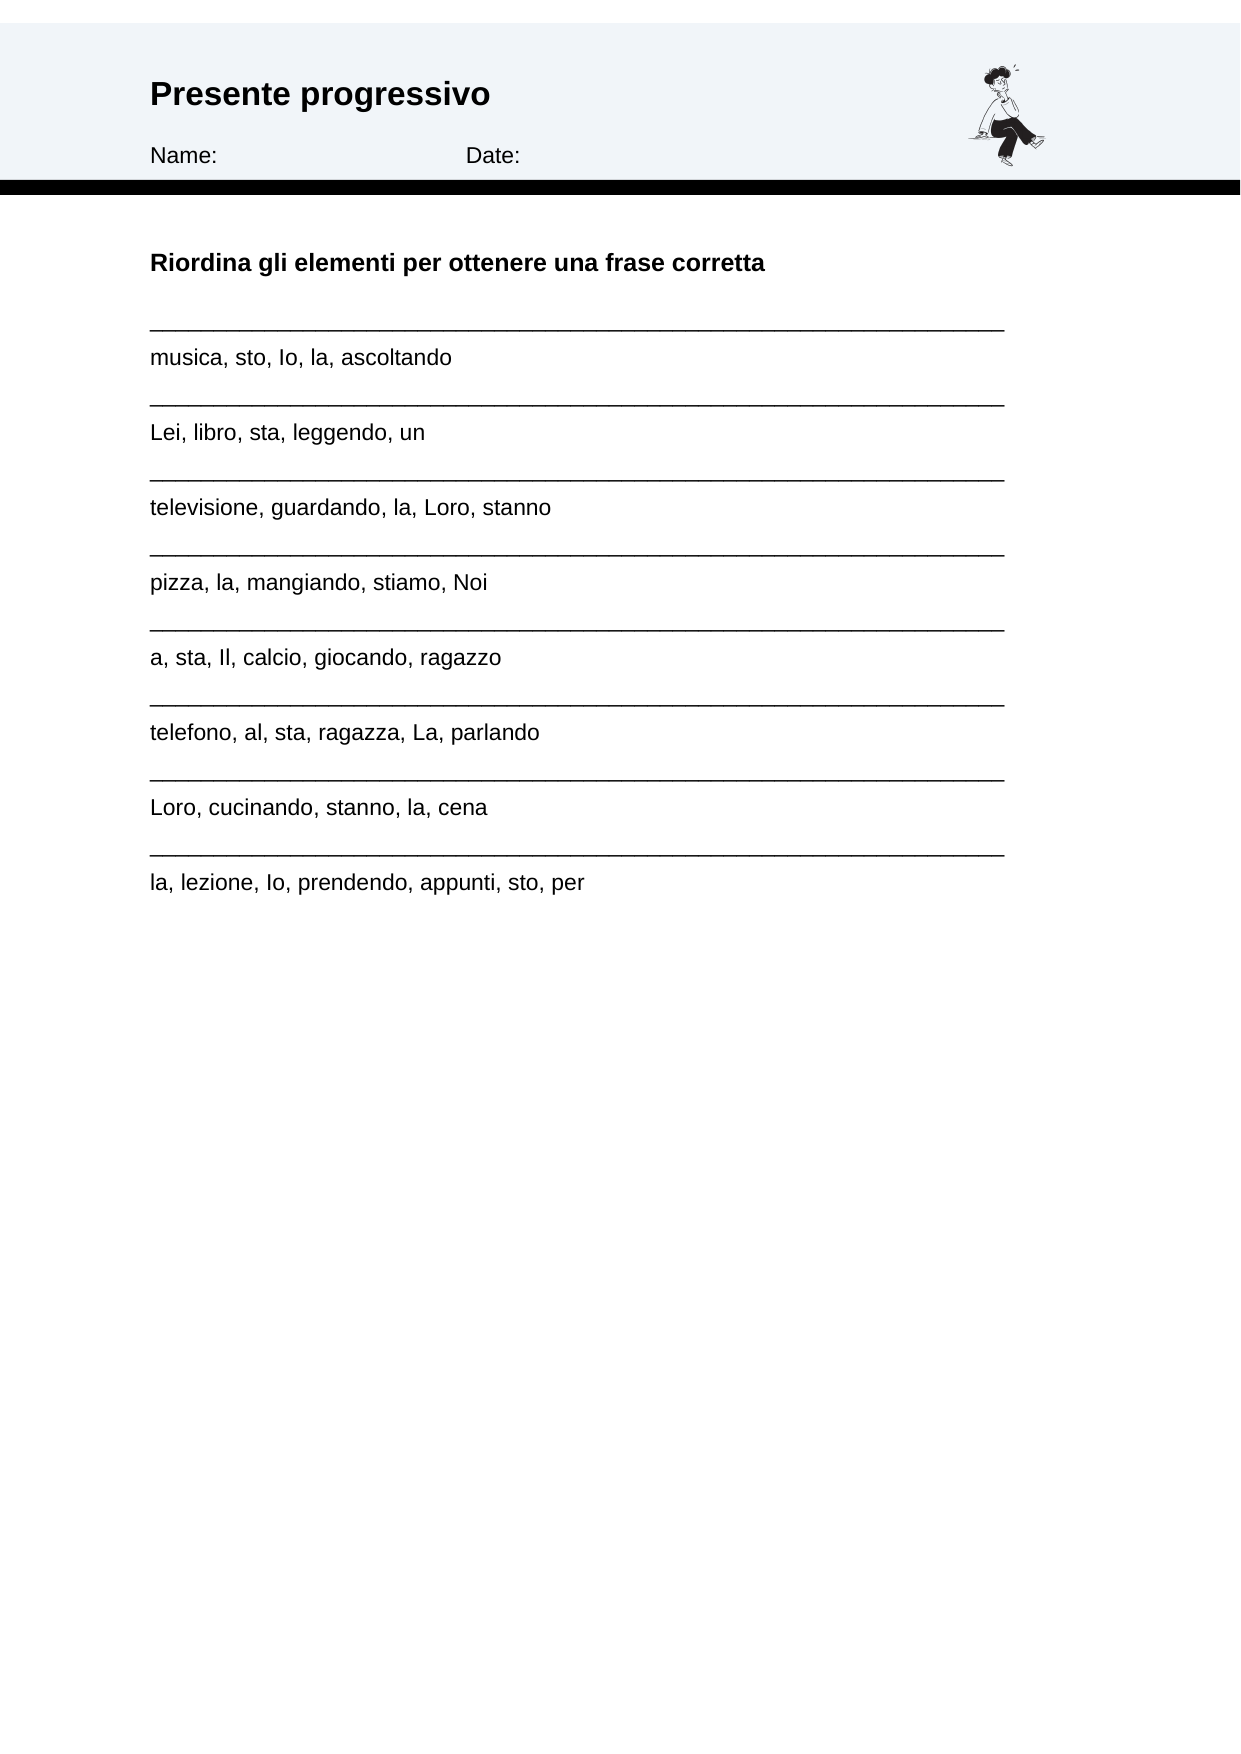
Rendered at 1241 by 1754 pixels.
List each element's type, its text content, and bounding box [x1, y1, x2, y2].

text telefono, al, sta, ragazza, La, parlando [150, 710, 1090, 748]
text televisione, guardando, la, Loro, stanno [150, 485, 1090, 523]
text pizza, la, mangiando, stiamo, Noi [150, 560, 1090, 598]
text ___________________________________________________________________ [150, 373, 1090, 410]
subtitle Riordina gli elementi per ottenere una frase corretta [150, 248, 1090, 277]
text la, lezione, Io, prendendo, appunti, sto, per [150, 860, 1090, 898]
text a, sta, Il, calcio, giocando, ragazzo [150, 635, 1090, 673]
text ___________________________________________________________________ [150, 298, 1090, 335]
text ___________________________________________________________________ [150, 598, 1090, 635]
picture [0, 23, 1241, 195]
text ___________________________________________________________________ [150, 823, 1090, 860]
text ___________________________________________________________________ [150, 748, 1090, 785]
text Loro, cucinando, stanno, la, cena [150, 785, 1090, 823]
text ___________________________________________________________________ [150, 673, 1090, 710]
text Lei, libro, sta, leggendo, un [150, 410, 1090, 448]
text ___________________________________________________________________ [150, 523, 1090, 560]
text ___________________________________________________________________ [150, 448, 1090, 485]
text musica, sto, Io, la, ascoltando [150, 335, 1090, 373]
